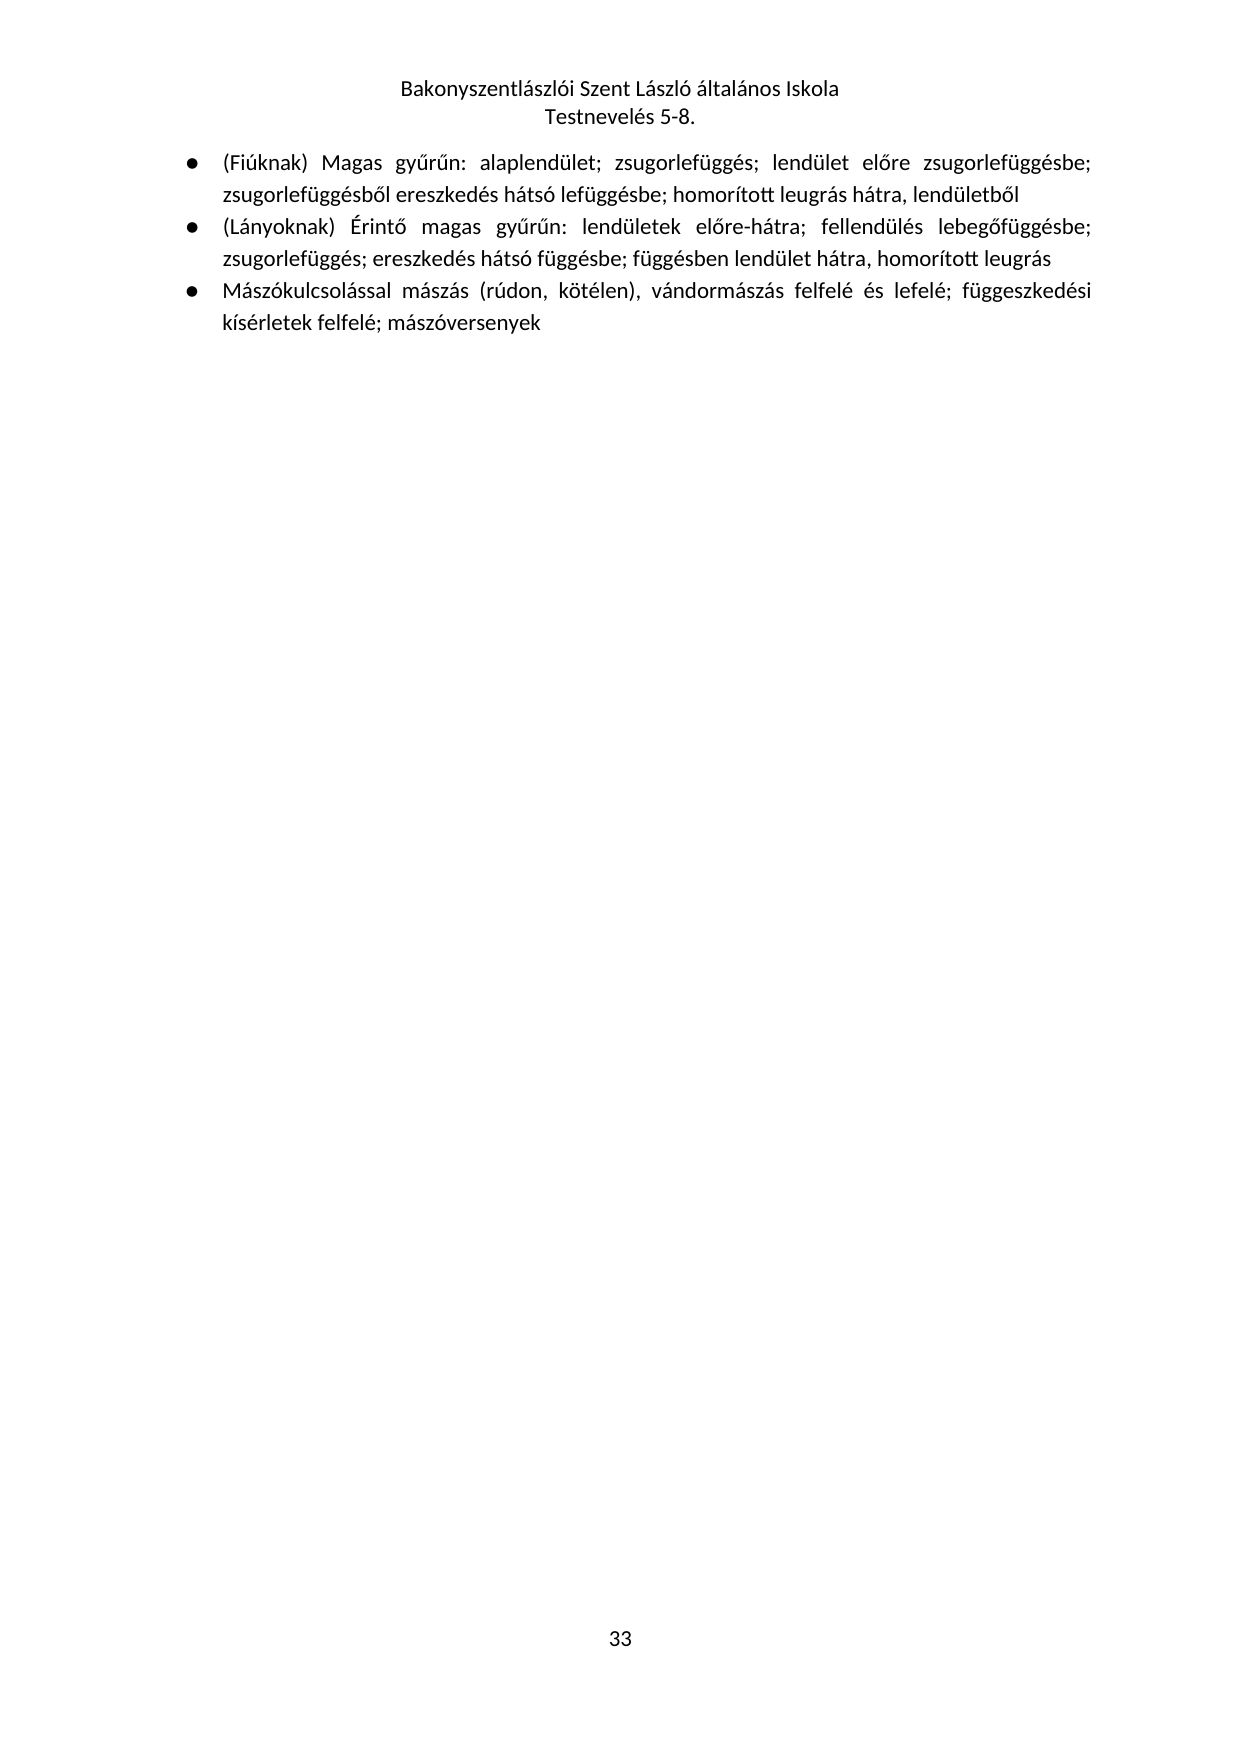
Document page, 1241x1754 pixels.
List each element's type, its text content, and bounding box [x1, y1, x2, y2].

list (Lányoknak) Érintő magas gyűrűn: lendületek előre-hátra; fellendülés lebegőfüggésbe; zsugorlefüggés; ereszkedés hátsó függésbe; függésben lendület hátra, homorított leugrás [185, 212, 1093, 272]
list Mászókulcsolással mászás (rúdon, kötélen), vándormászás felfelé és lefelé; függeszkedési kísérletek felfelé; mászóversenyek [185, 276, 1093, 337]
list (Fiúknak) Magas gyűrűn: alaplendület; zsugorlefüggés; lendület előre zsugorlefüggésbe; zsugorlefüggésből ereszkedés hátsó lefüggésbe; homorított leugrás hátra, lendületből [185, 148, 1093, 208]
